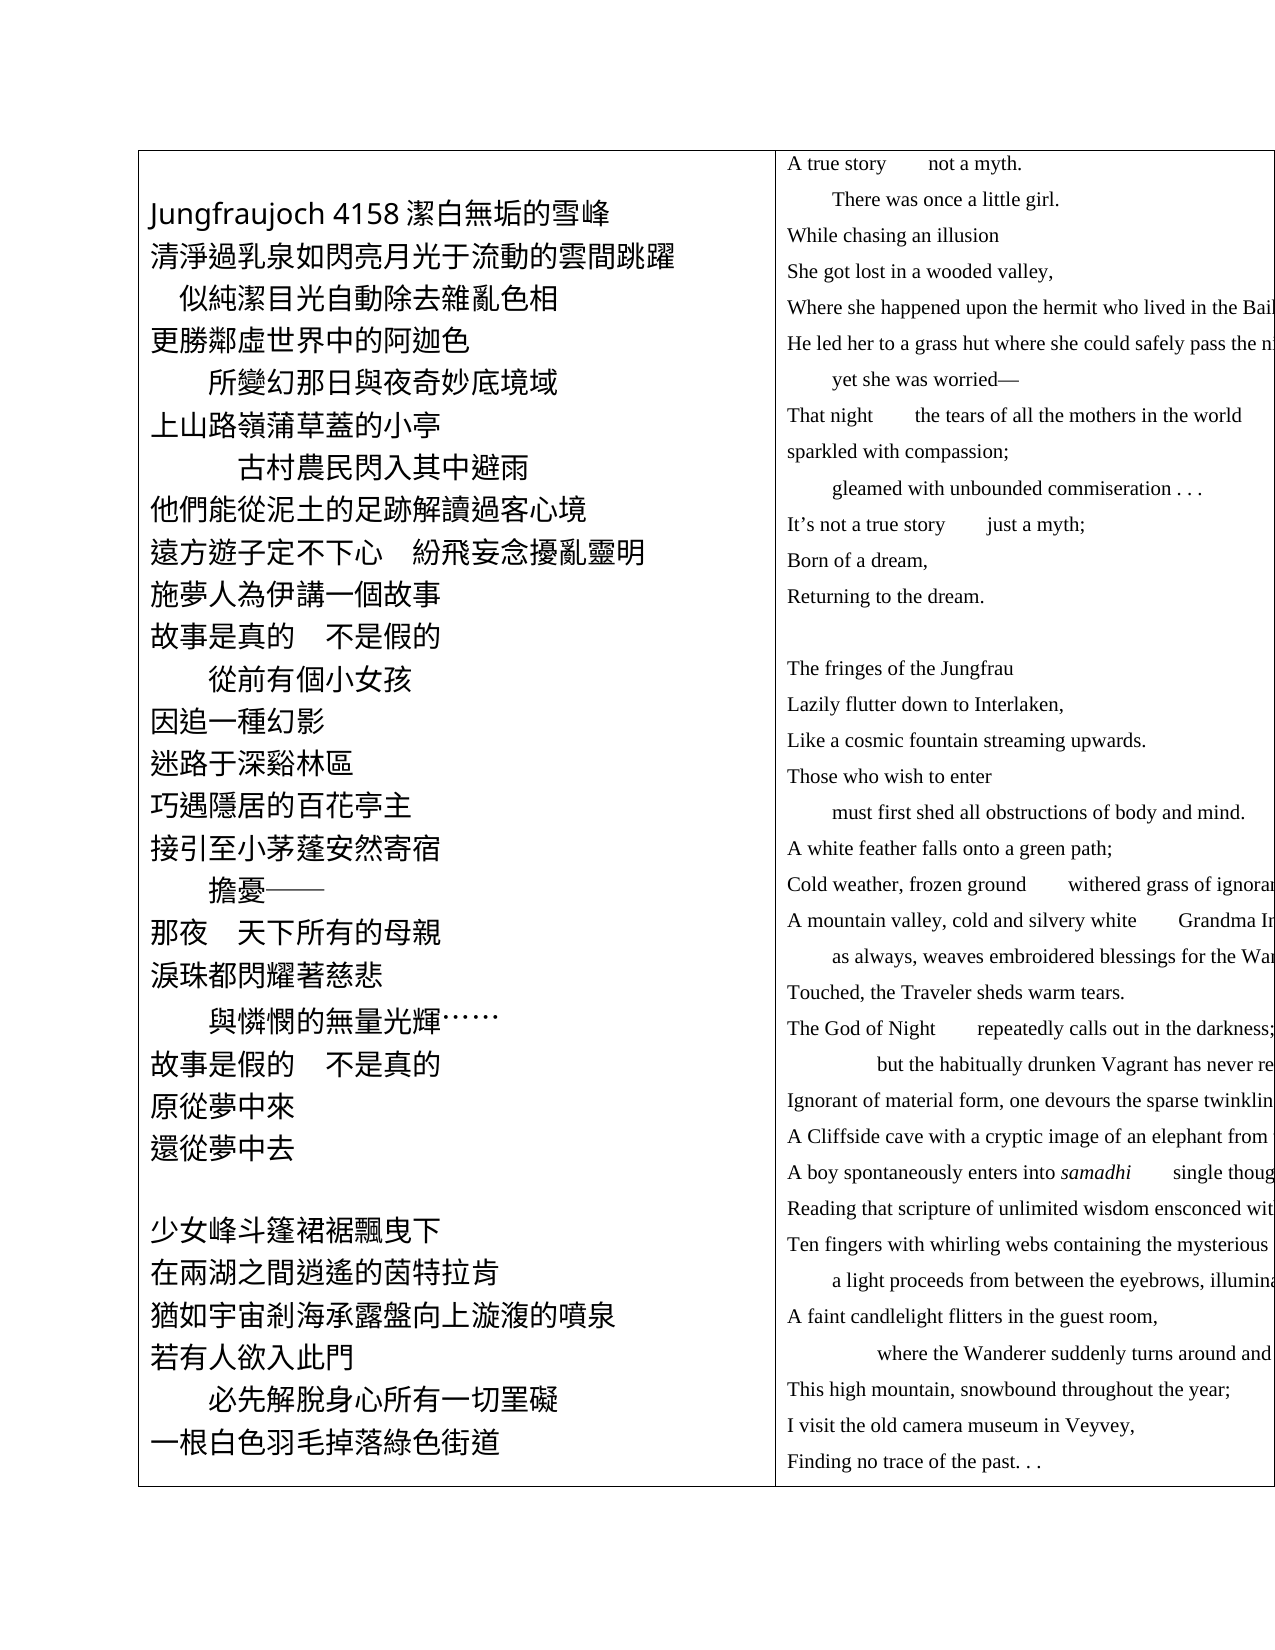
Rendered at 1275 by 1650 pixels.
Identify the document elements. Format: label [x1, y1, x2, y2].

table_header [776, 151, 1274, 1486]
table_header [139, 151, 775, 1486]
